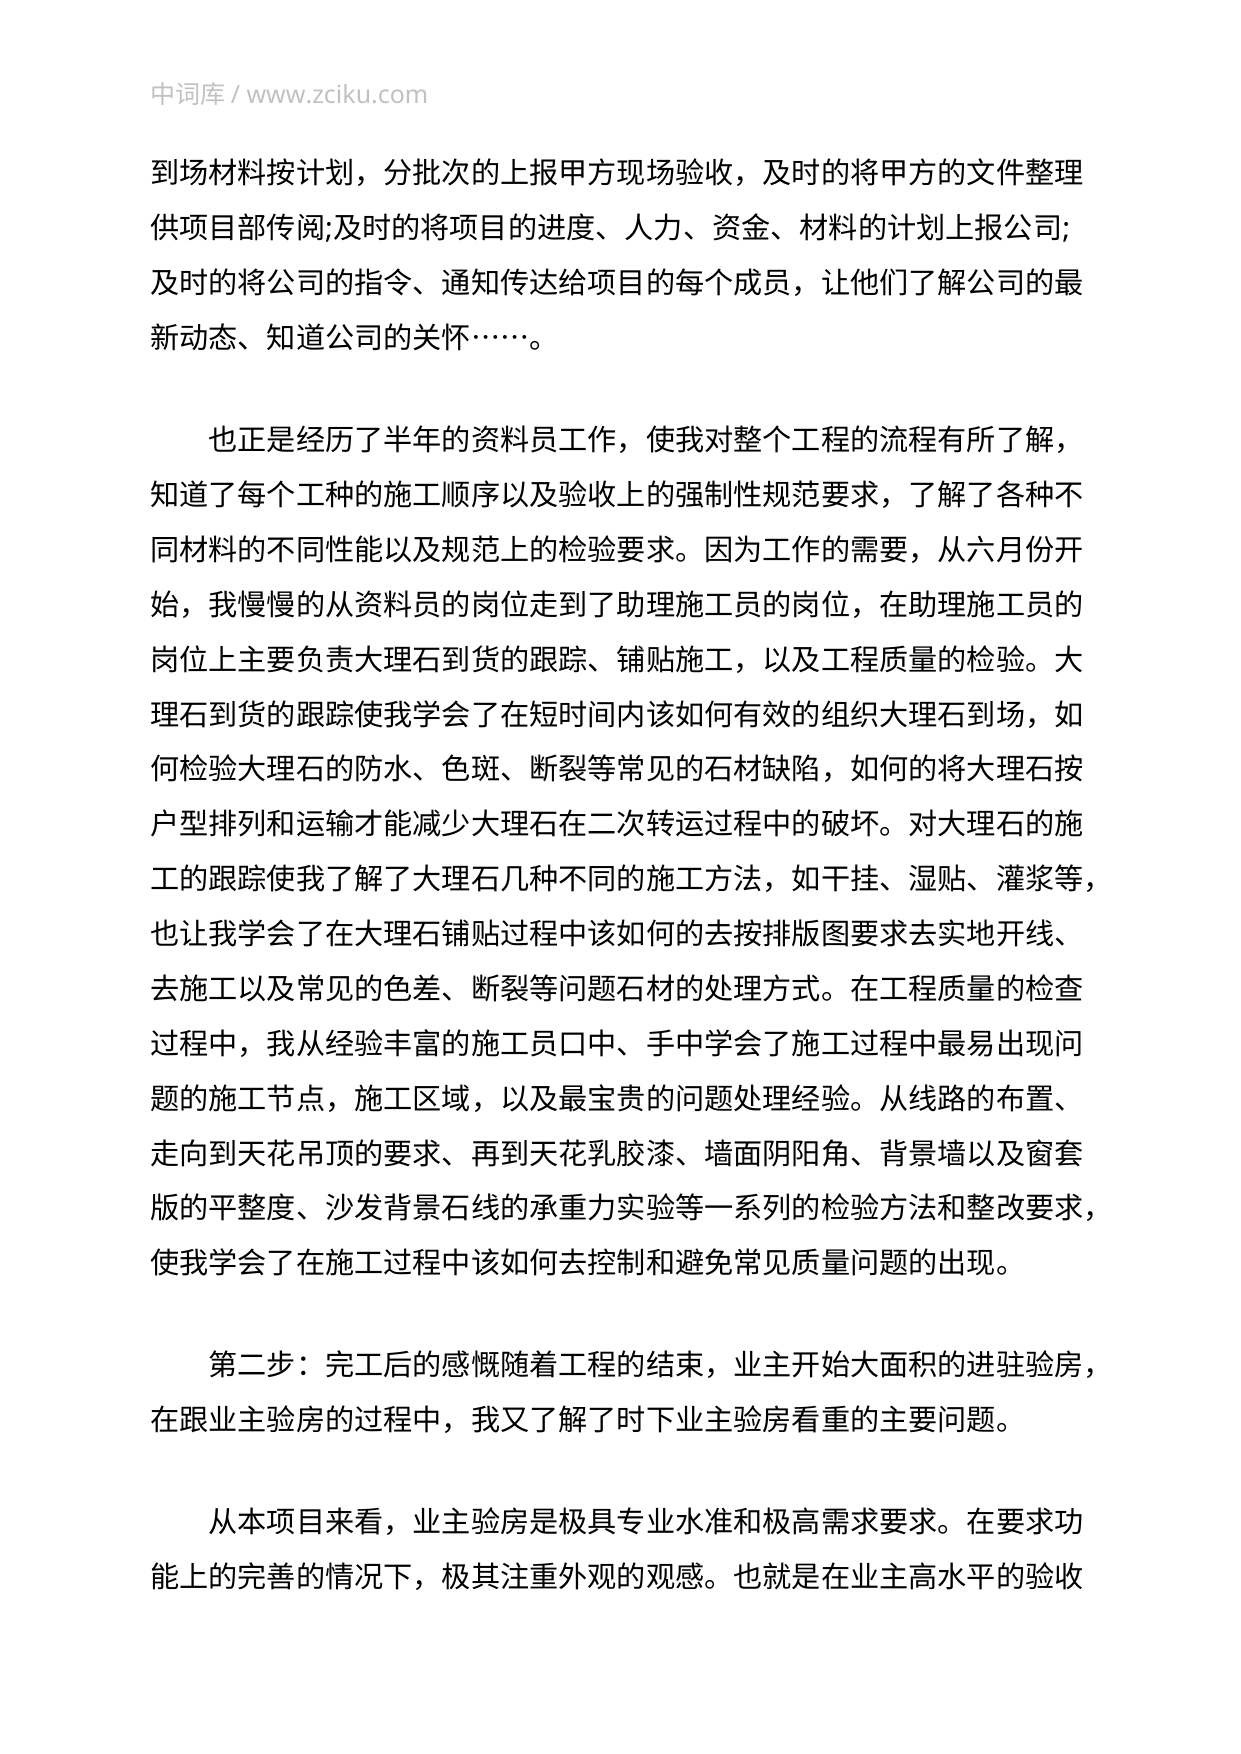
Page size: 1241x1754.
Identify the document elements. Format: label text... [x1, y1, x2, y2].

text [150, 150, 1090, 357]
text 也正是经历了半年的资料员工作，使我对整个工程的流程有所了解，知道了每个工种的施工顺序以及验收上的强制性规范要求，了解了各种不同材料的不同性能以及规范上的检验要求。因为工作的需要，从六月份开始，我慢慢的从资料员的岗位走到了助理施工员的岗位，在助理施工员的岗位上主要负责大理石到货的跟踪、铺贴施工，以及工程质量的检验。大理石到货的跟踪使我学会了在短时间内该如何有效的组织大理石到场，如何检验大理石的防水、色斑、断裂等常见的石材缺陷，如何的将大理石按户型排列和运输才能减少大理石在二次转运过程中的破坏。对大理石的施工的跟踪使我了解了大理石几种不同的施工方法，如干挂、湿贴、灌浆等，也让我学会了在大理石铺贴过程中该如何的去按排版图要求去实地开线、去施工以及常见的色差、断裂等问题石材的处理方式。在工程质量的检查过程中，我从经验丰富的施工员口中、手中学会了施工过程中最易出现问题的施工节点，施工区域，以及最宝贵的问题处理经验。从线路的布置、走向到天花吊顶的要求、再到天花乳胶漆、墙面阴阳角、背景墙以及窗套版的平整度、沙发背景石线的承重力实验等一系列的检验方法和整改要求，使我学会了在施工过程中该如何去控制和避免常见质量问题的出现。 [150, 417, 1090, 1282]
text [150, 1498, 1090, 1596]
text 第二步：完工后的感慨随着工程的结束，业主开始大面积的进驻验房，在跟业主验房的过程中，我又了解了时下业主验房看重的主要问题。 [150, 1342, 1090, 1439]
